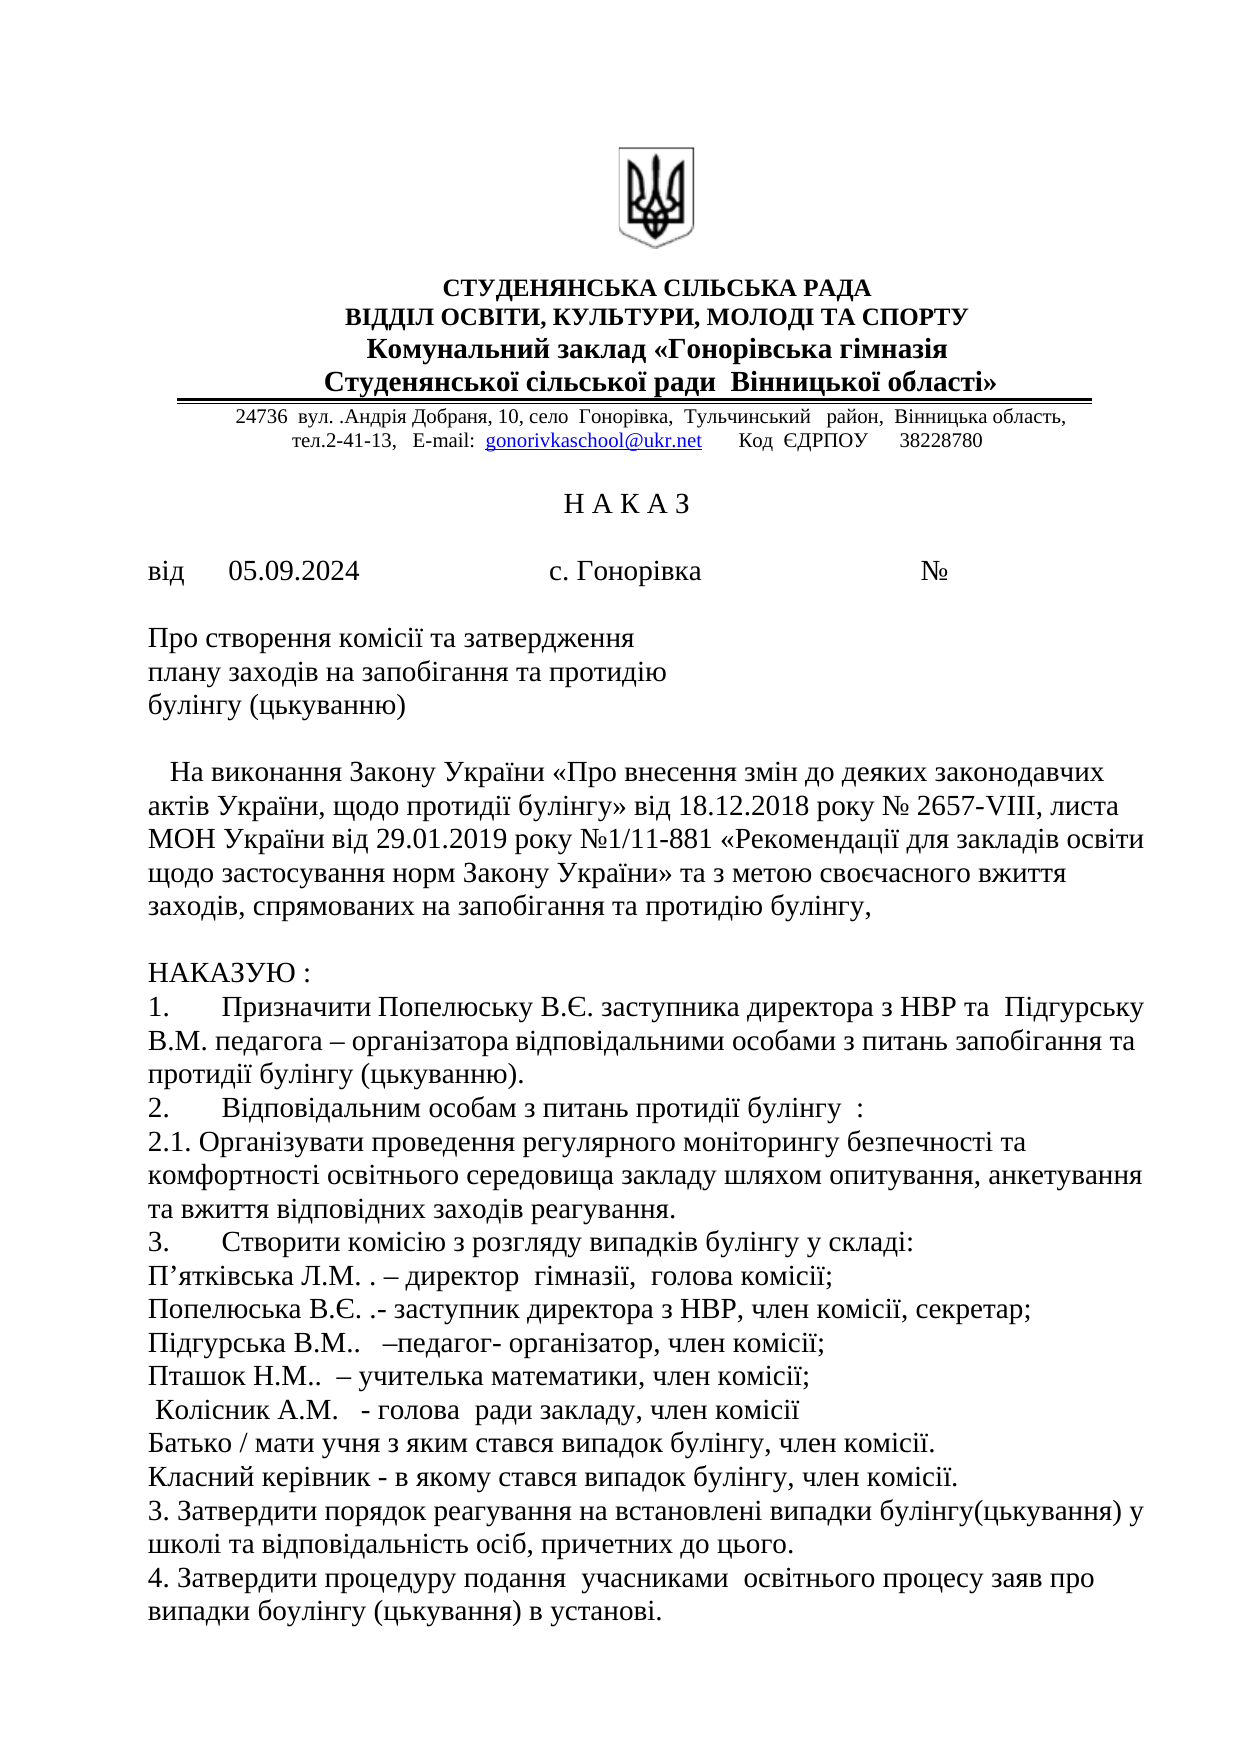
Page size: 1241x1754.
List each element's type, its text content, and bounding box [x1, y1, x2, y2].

text Батько / мати учня з яким стався випадок булінгу, член комісії. [148, 1426, 1167, 1459]
text булінгу (цькуванню) [148, 687, 1167, 721]
table_header 24736 вул. .Андрія Добраня, 10, село Гонорівка, Тульчинський район, Вінницька область, тел.2-41-13, E-mail: gonorivkaschool@ukr.net Код ЄДРПОУ 38228780 [177, 404, 1092, 457]
list Відповідальним особам з питань протидії булінгу : [148, 1090, 1167, 1124]
text відділ освіти, культури, молоді та спорту [148, 302, 1167, 331]
list Створити комісію з розгляду випадків булінгу у складі: [148, 1224, 1167, 1258]
text 3. Затвердити порядок реагування на встановлені випадки булінгу(цькування) у школі та відповідальність осіб, причетних до цього. [148, 1493, 1167, 1560]
text від 05.09.2024 с. Гонорівка № [148, 553, 1167, 587]
text 4. Затвердити процедуру подання учасниками освітнього процесу заяв про випадки боулінгу (цькування) в установі. [148, 1560, 1167, 1627]
text НАКАЗУЮ : [148, 956, 1167, 989]
picture [618, 146, 696, 249]
text Студенянської сільської ради Вінницької області» [148, 364, 1167, 398]
text Н А К А З [148, 486, 1167, 519]
text плану заходів на запобігання та протидію [148, 654, 1167, 687]
text Комунальний заклад «Гонорівська гімназія [148, 331, 1167, 364]
text Підгурська В.М.. –педагог- організатор, член комісії; [148, 1325, 1167, 1358]
text Про створення комісії та затвердження [148, 620, 1167, 654]
text Колісник А.М. - голова ради закладу, член комісії [148, 1392, 1167, 1426]
list Призначити Попелюську В.Є. заступника директора з НВР та Підгурську В.М. педагога – організатора відповідальними особами з питань запобігання та протидії булінгу (цькуванню). [148, 989, 1167, 1090]
text На виконання Закону України «Про внесення змін до деяких законодавчих актів України, щодо протидії булінгу» від 18.12.2018 року № 2657-VІІІ, листа МОН України від 29.01.2019 року №1/11-881 «Рекомендації для закладів освіти щодо застосування норм Закону України» та з метою своєчасного вжиття заходів, спрямованих на запобігання та протидію булінгу, [148, 754, 1167, 922]
text 2.1. Організувати проведення регулярного моніторингу безпечності та комфортності освітнього середовища закладу шляхом опитування, анкетування та вжиття відповідних заходів реагування. [148, 1124, 1167, 1224]
text П’ятківська Л.М. . – директор гімназії, голова комісії; [148, 1258, 1167, 1291]
text Попелюська В.Є. .- заступник директора з НВР, член комісії, секретар; [148, 1291, 1167, 1325]
text Пташок Н.М.. – учителька математики, член комісії; [148, 1358, 1167, 1392]
text студенянська сільська рада [148, 273, 1167, 302]
text Класний керівник - в якому стався випадок булінгу, член комісії. [148, 1459, 1167, 1493]
